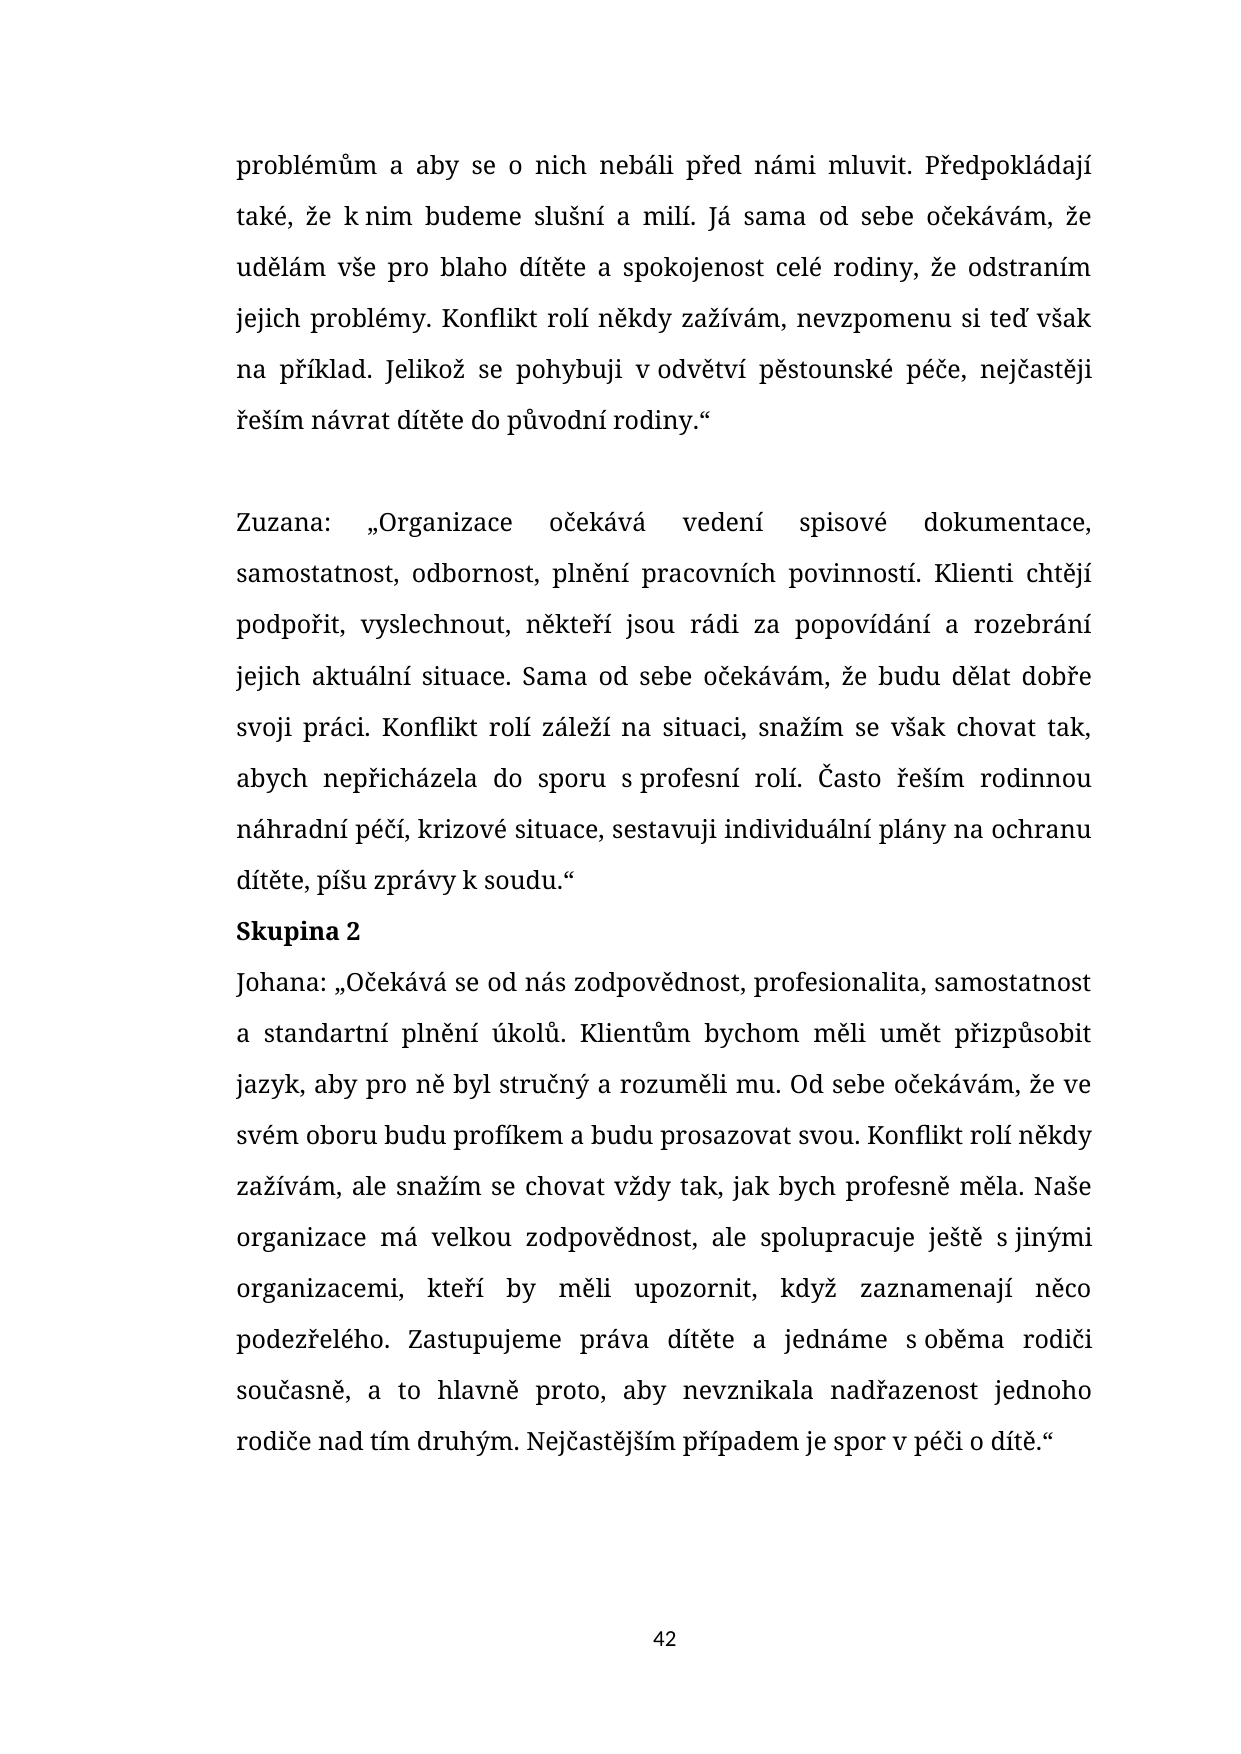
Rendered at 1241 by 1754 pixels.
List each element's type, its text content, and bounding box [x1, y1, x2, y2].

text Johana: „Očekává se od nás zodpovědnost, profesionalita, samostatnost a standartní plnění úkolů. Klientům bychom měli umět přizpůsobit jazyk, aby pro ně byl stručný a rozuměli mu. Od sebe očekávám, že ve svém oboru budu profíkem a budu prosazovat svou. Konflikt rolí někdy zažívám, ale snažím se chovat vždy tak, jak bych profesně měla. Naše organizace má velkou zodpovědnost, ale spolupracuje ještě s jinými organizacemi, kteří by měli upozornit, když zaznamenají něco podezřelého. Zastupujeme práva dítěte a jednáme s oběma rodiči současně, a to hlavně proto, aby nevznikala nadřazenost jednoho rodiče nad tím druhým. Nejčastějším případem je spor v péči o dítě.“ [236, 964, 1092, 1458]
text Zuzana: „Organizace očekává vedení spisové dokumentace, samostatnost, odbornost, plnění pracovních povinností. Klienti chtějí podpořit, vyslechnout, někteří jsou rádi za popovídání a rozebrání jejich aktuální situace. Sama od sebe očekávám, že budu dělat dobře svoji práci. Konflikt rolí záleží na situaci, snažím se však chovat tak, abych nepřicházela do sporu s profesní rolí. Často řeším rodinnou náhradní péčí, krizové situace, sestavuji individuální plány na ochranu dítěte, píšu zprávy k soudu.“ [236, 505, 1092, 896]
text Skupina 2 [236, 913, 1092, 947]
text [236, 148, 1092, 437]
